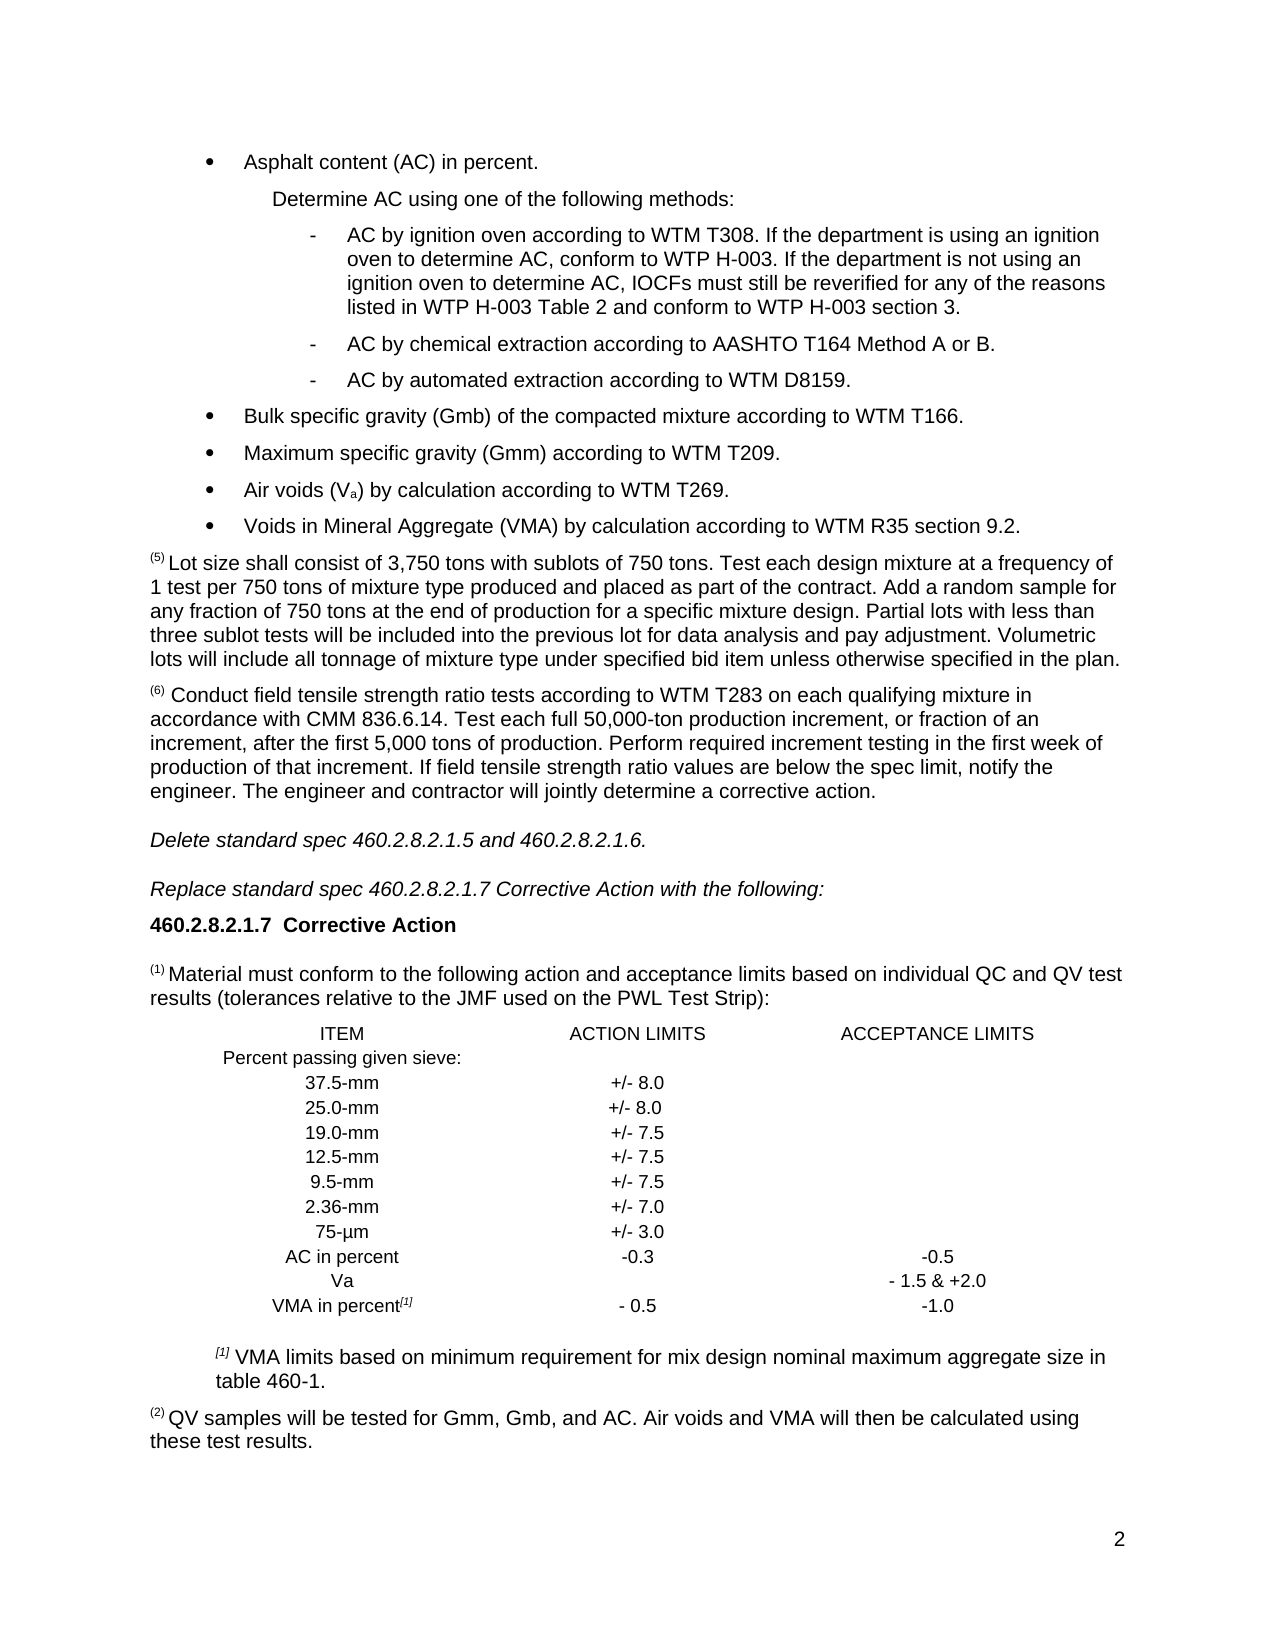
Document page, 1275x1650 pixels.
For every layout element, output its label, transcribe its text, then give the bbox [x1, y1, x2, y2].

text (6) Conduct field tensile strength ratio tests according to WTM T283 on each qualifying mixture in accordance with CMM 836.6.14. Test each full 50,000-ton production increment, or fraction of an increment, after the first 5,000 tons of production. Perform required increment testing in the first week of production of that increment. If field tensile strength ratio values are below the spec limit, notify the engineer. The engineer and contractor will jointly determine a corrective action. [150, 683, 1125, 803]
text 19.0-mm +/- 7.5 [150, 1122, 1125, 1143]
text 9.5-mm +/- 7.5 [150, 1171, 1125, 1193]
list Air voids (Va) by calculation according to WTM T269. [206, 477, 1125, 501]
text ITEM ACTION LIMITS ACCEPTANCE LIMITS [150, 1022, 1125, 1044]
text VMA in percent[1] - 0.5 -1.0 [150, 1295, 1125, 1317]
text 37.5-mm +/- 8.0 [150, 1072, 1125, 1093]
text 460.2.8.2.1.7 Corrective Action [150, 913, 1125, 937]
text Va - 1.5 & +2.0 [150, 1270, 1125, 1292]
text 25.0-mm +/- 8.0 [150, 1097, 1125, 1118]
text 2.36-mm +/- 7.0 [150, 1196, 1125, 1217]
list AC by chemical extraction according to AASHTO T164 Method A or B. [309, 331, 1125, 355]
list AC by automated extraction according to WTM D8159. [309, 368, 1125, 392]
text 75-µm +/- 3.0 [150, 1221, 1125, 1242]
text (1) Material must conform to the following action and acceptance limits based on individual QC and QV test results (tolerances relative to the JMF used on the PWL Test Strip): [150, 962, 1125, 1010]
text Replace standard spec 460.2.8.2.1.7 Corrective Action with the following: [150, 877, 1125, 901]
text Delete standard spec 460.2.8.2.1.5 and 460.2.8.2.1.6. [150, 828, 1125, 852]
text Percent passing given sieve: [150, 1047, 1125, 1069]
list Maximum specific gravity (Gmm) according to WTM T209. [206, 441, 1125, 465]
text AC in percent -0.3 -0.5 [150, 1246, 1125, 1267]
list Voids in Mineral Aggregate (VMA) by calculation according to WTM R35 section 9.2. [206, 514, 1125, 538]
text (5) Lot size shall consist of 3,750 tons with sublots of 750 tons. Test each design mixture at a frequency of 1 test per 750 tons of mixture type produced and placed as part of the contract. Add a random sample for any fraction of 750 tons at the end of production for a specific mixture design. Partial lots with less than three sublot tests will be included into the previous lot for data analysis and pay adjustment. Volumetric lots will include all tonnage of mixture type under specified bid item unless otherwise specified in the plan. [150, 551, 1125, 670]
text 12.5-mm +/- 7.5 [150, 1146, 1125, 1168]
list Asphalt content (AC) in percent. [206, 150, 1125, 174]
text (2) QV samples will be tested for Gmm, Gmb, and AC. Air voids and VMA will then be calculated using these test results. [150, 1405, 1125, 1453]
list AC by ignition oven according to WTM T308. If the department is using an ignition oven to determine AC, conform to WTP H-003. If the department is not using an ignition oven to determine AC, IOCFs must still be reverified for any of the reasons listed in WTP H-003 Table 2 and conform to WTP H-003 section 3. [309, 223, 1125, 319]
text [1] VMA limits based on minimum requirement for mix design nominal maximum aggregate size in table 460-1. [216, 1345, 1125, 1393]
text Determine AC using one of the following methods: [272, 187, 1125, 211]
list Bulk specific gravity (Gmb) of the compacted mixture according to WTM T166. [206, 404, 1125, 428]
